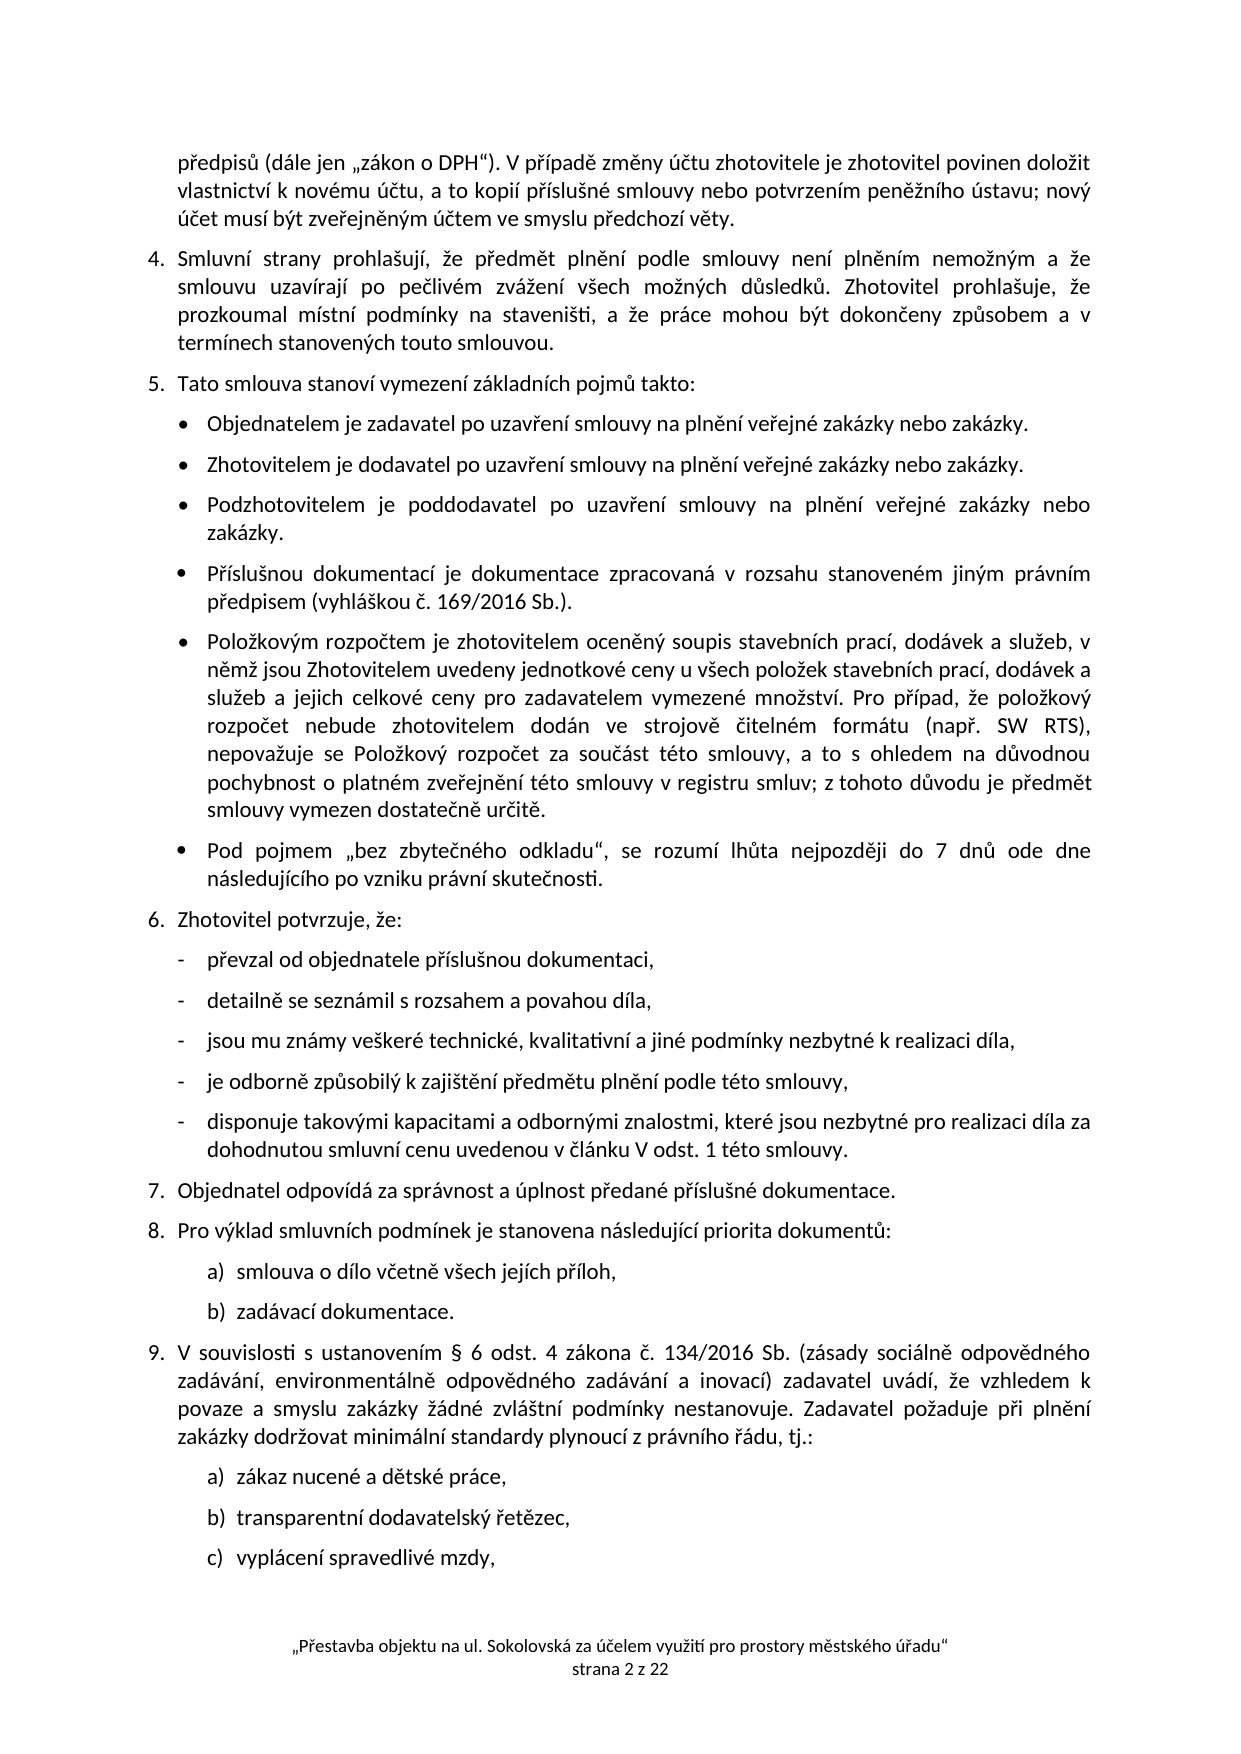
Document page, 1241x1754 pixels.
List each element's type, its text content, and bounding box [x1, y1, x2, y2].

list je odborně způsobilý k zajištění předmětu plnění podle této smlouvy, [177, 1067, 1092, 1095]
list disponuje takovými kapacitami a odbornými znalostmi, které jsou nezbytné pro realizaci díla za dohodnutou smluvní cenu uvedenou v článku V odst. 1 této smlouvy. [177, 1107, 1092, 1163]
list Zhotovitel potvrzuje, že: [148, 905, 1092, 933]
list transparentní dodavatelský řetězec, [207, 1503, 1092, 1531]
list Pro výklad smluvních podmínek je stanovena následující priorita dokumentů: [148, 1216, 1092, 1244]
list zadávací dokumentace. [207, 1297, 1092, 1325]
list smlouva o dílo včetně všech jejích příloh, [207, 1257, 1092, 1285]
list jsou mu známy veškeré technické, kvalitativní a jiné podmínky nezbytné k realizaci díla, [177, 1026, 1092, 1054]
text • Zhotovitelem je dodavatel po uzavření smlouvy na plnění veřejné zakázky nebo zakázky. [177, 450, 1092, 478]
text • Podzhotovitelem je poddodavatel po uzavření smlouvy na plnění veřejné zakázky nebo zakázky. [177, 490, 1092, 546]
list Objednatel odpovídá za správnost a úplnost předané příslušné dokumentace. [148, 1176, 1092, 1204]
text • Objednatelem je zadavatel po uzavření smlouvy na plnění veřejné zakázky nebo zakázky. [177, 409, 1092, 437]
list vyplácení spravedlivé mzdy, [207, 1543, 1092, 1572]
list Pod pojmem „bez zbytečného odkladu“, se rozumí lhůta nejpozději do 7 dnů ode dne následujícího po vzniku právní skutečnosti. [177, 836, 1092, 892]
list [148, 148, 1092, 232]
list Příslušnou dokumentací je dokumentace zpracovaná v rozsahu stanoveném jiným právním předpisem (vyhláškou č. 169/2016 Sb.). [177, 559, 1092, 615]
list Smluvní strany prohlašují, že předmět plnění podle smlouvy není plněním nemožným a že smlouvu uzavírají po pečlivém zvážení všech možných důsledků. Zhotovitel prohlašuje, že prozkoumal místní podmínky na staveništi, a že práce mohou být dokončeny způsobem a v termínech stanovených touto smlouvou. [148, 244, 1092, 356]
list V souvislosti s ustanovením § 6 odst. 4 zákona č. 134/2016 Sb. (zásady sociálně odpovědného zadávání, environmentálně odpovědného zadávání a inovací) zadavatel uvádí, že vzhledem k povaze a smyslu zakázky žádné zvláštní podmínky nestanovuje. Zadavatel požaduje při plnění zakázky dodržovat minimální standardy plynoucí z právního řádu, tj.: [148, 1338, 1092, 1450]
list převzal od objednatele příslušnou dokumentaci, [177, 945, 1092, 973]
text • Položkovým rozpočtem je zhotovitelem oceněný soupis stavebních prací, dodávek a služeb, v němž jsou Zhotovitelem uvedeny jednotkové ceny u všech položek stavebních prací, dodávek a služeb a jejich celkové ceny pro zadavatelem vymezené množství. Pro případ, že položkový rozpočet nebude zhotovitelem dodán ve strojově čitelném formátu (např. SW RTS), nepovažuje se Položkový rozpočet za součást této smlouvy, a to s ohledem na důvodnou pochybnost o platném zveřejnění této smlouvy v registru smluv; z tohoto důvodu je předmět smlouvy vymezen dostatečně určitě. [177, 627, 1092, 824]
list detailně se seznámil s rozsahem a povahou díla, [177, 986, 1092, 1014]
list Tato smlouva stanoví vymezení základních pojmů takto: [148, 369, 1092, 397]
list zákaz nucené a dětské práce, [207, 1462, 1092, 1491]
